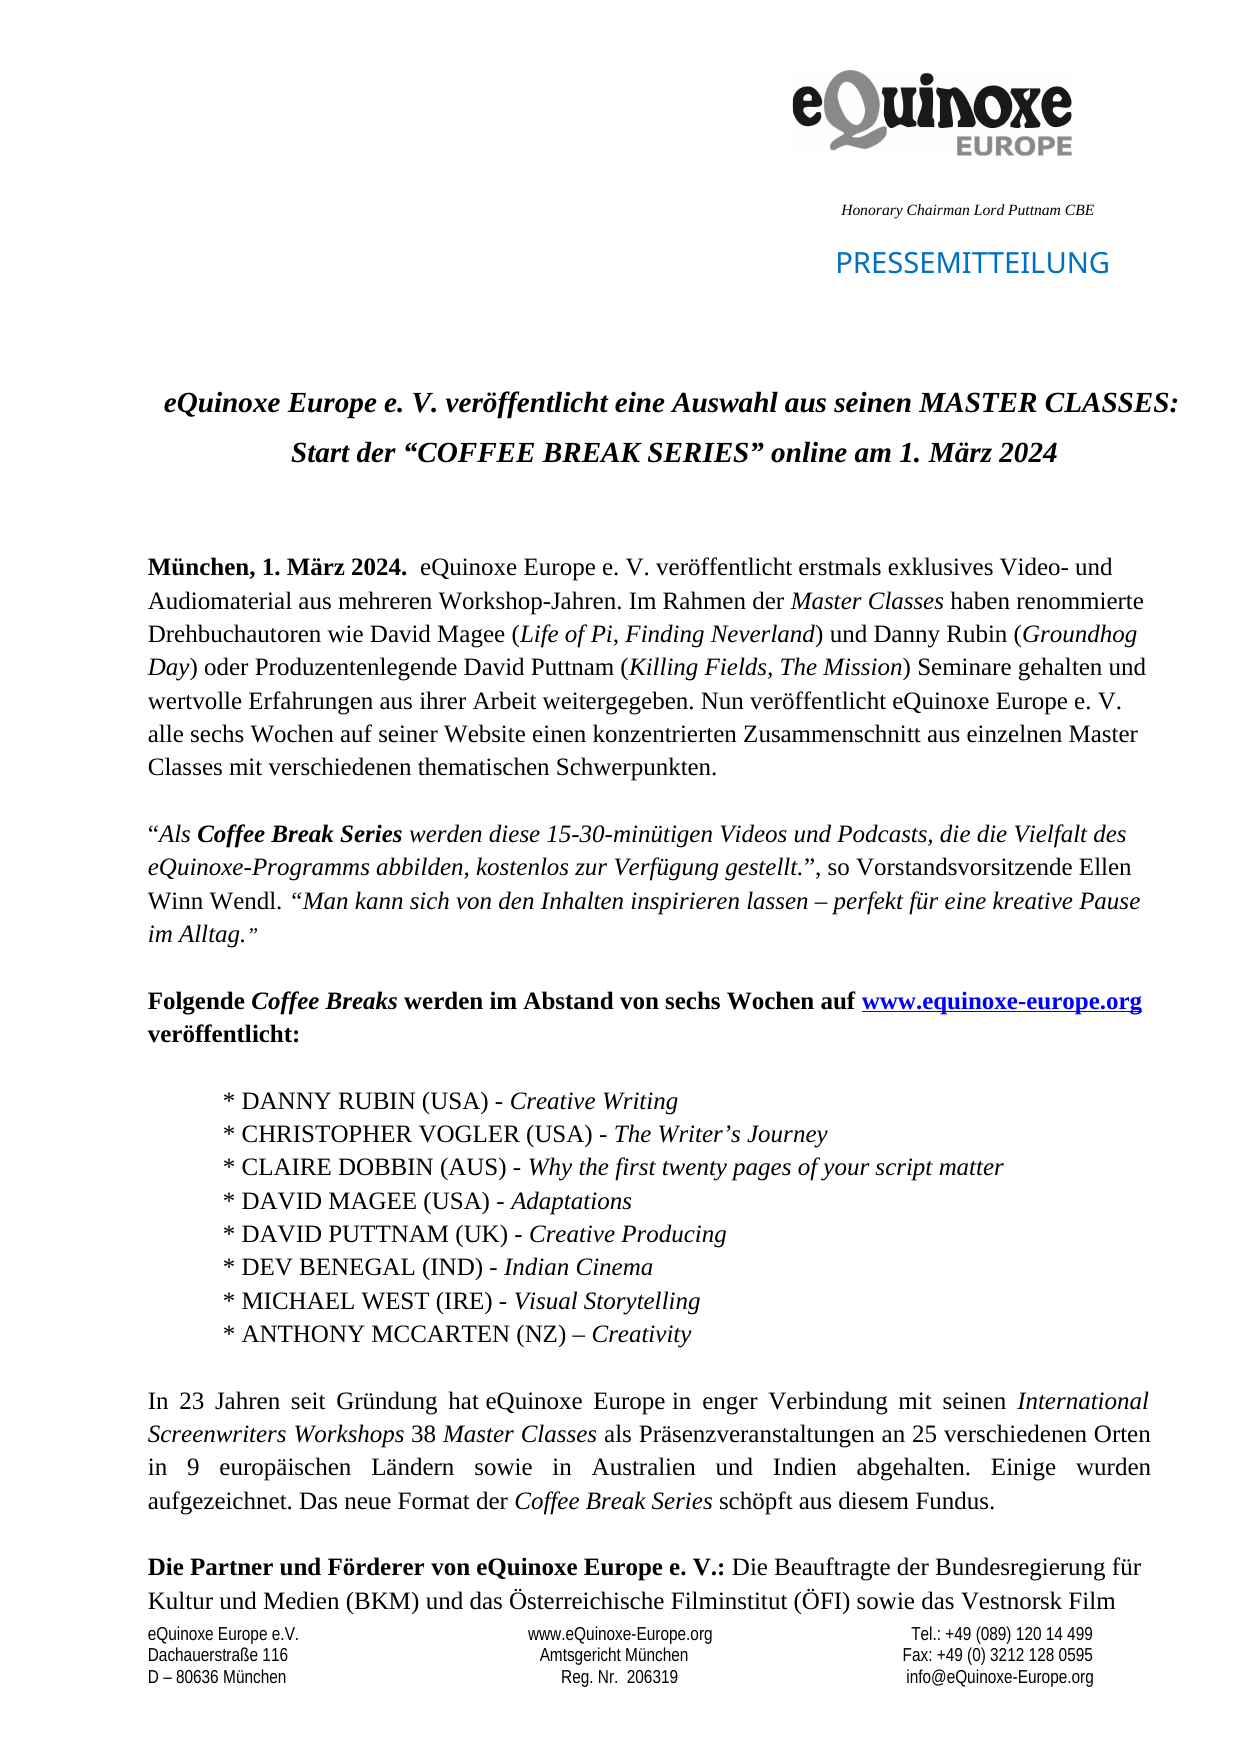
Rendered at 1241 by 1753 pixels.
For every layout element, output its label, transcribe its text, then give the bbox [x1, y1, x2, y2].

text Folgende Coffee Breaks werden im Abstand von sechs Wochen auf www.equinoxe-europe.org veröffentlicht: [148, 986, 1152, 1048]
text Start der “COFFEE BREAK SERIES” online am 1. März 2024 [148, 435, 1196, 469]
text * DAVID PUTTNAM (UK) - Creative Producing [223, 1219, 1152, 1248]
text In 23 Jahren seit Gründung hat eQuinoxe Europe in enger Verbindung mit seinen International Screenwriters Workshops 38 Master Classes als Präsenzveranstaltungen an 25 verschiedenen Orten in 9 europäischen Ländern sowie in Australien und Indien abgehalten. Einige wurden aufgezeichnet. Das neue Format der Coffee Break Series schöpft aus diesem Fundus. [148, 1386, 1152, 1514]
text eQuinoxe Europe e. V. veröffentlicht eine Auswahl aus seinen MASTER CLASSES: [148, 385, 1196, 418]
text * DAVID MAGEE (USA) - Adaptations [223, 1186, 1152, 1214]
text “Als Coffee Break Series werden diese 15-30-minütigen Videos und Podcasts, die die Vielfalt des eQuinoxe-Programms abbilden, kostenlos zur Verfügung gestellt.”, so Vorstandsvorsitzende Ellen Winn Wendl. “Man kann sich von den Inhalten inspirieren lassen – perfekt für eine kreative Pause im Alltag.” [148, 819, 1152, 948]
text PRESSEMITTEILUNG [148, 243, 1152, 328]
text * ANTHONY MCCARTEN (NZ) – Creativity [223, 1319, 1152, 1348]
text * CLAIRE DOBBIN (AUS) - Why the first twenty pages of your script matter [223, 1152, 1152, 1181]
text * CHRISTOPHER VOGLER (USA) - The Writer’s Journey [223, 1119, 1152, 1148]
text * DEV BENEGAL (IND) - Indian Cinema [223, 1252, 1152, 1281]
picture [792, 70, 1072, 156]
text * MICHAEL WEST (IRE) - Visual Storytelling [223, 1286, 1152, 1314]
text München, 1. März 2024. eQuinoxe Europe e. V. veröffentlicht erstmals exklusives Video- und Audiomaterial aus mehreren Workshop-Jahren. Im Rahmen der Master Classes haben renommierte Drehbuchautoren wie David Magee (Life of Pi, Finding Neverland) und Danny Rubin (Groundhog Day) oder Produzentenlegende David Puttnam (Killing Fields, The Mission) Seminare gehalten und wertvolle Erfahrungen aus ihrer Arbeit weitergegeben. Nun veröffentlicht eQuinoxe Europe e. V. alle sechs Wochen auf seiner Website einen konzentrierten Zusammenschnitt aus einzelnen Master Classes mit verschiedenen thematischen Schwerpunkten. [148, 552, 1152, 781]
text * DANNY RUBIN (USA) - Creative Writing [223, 1086, 1152, 1114]
